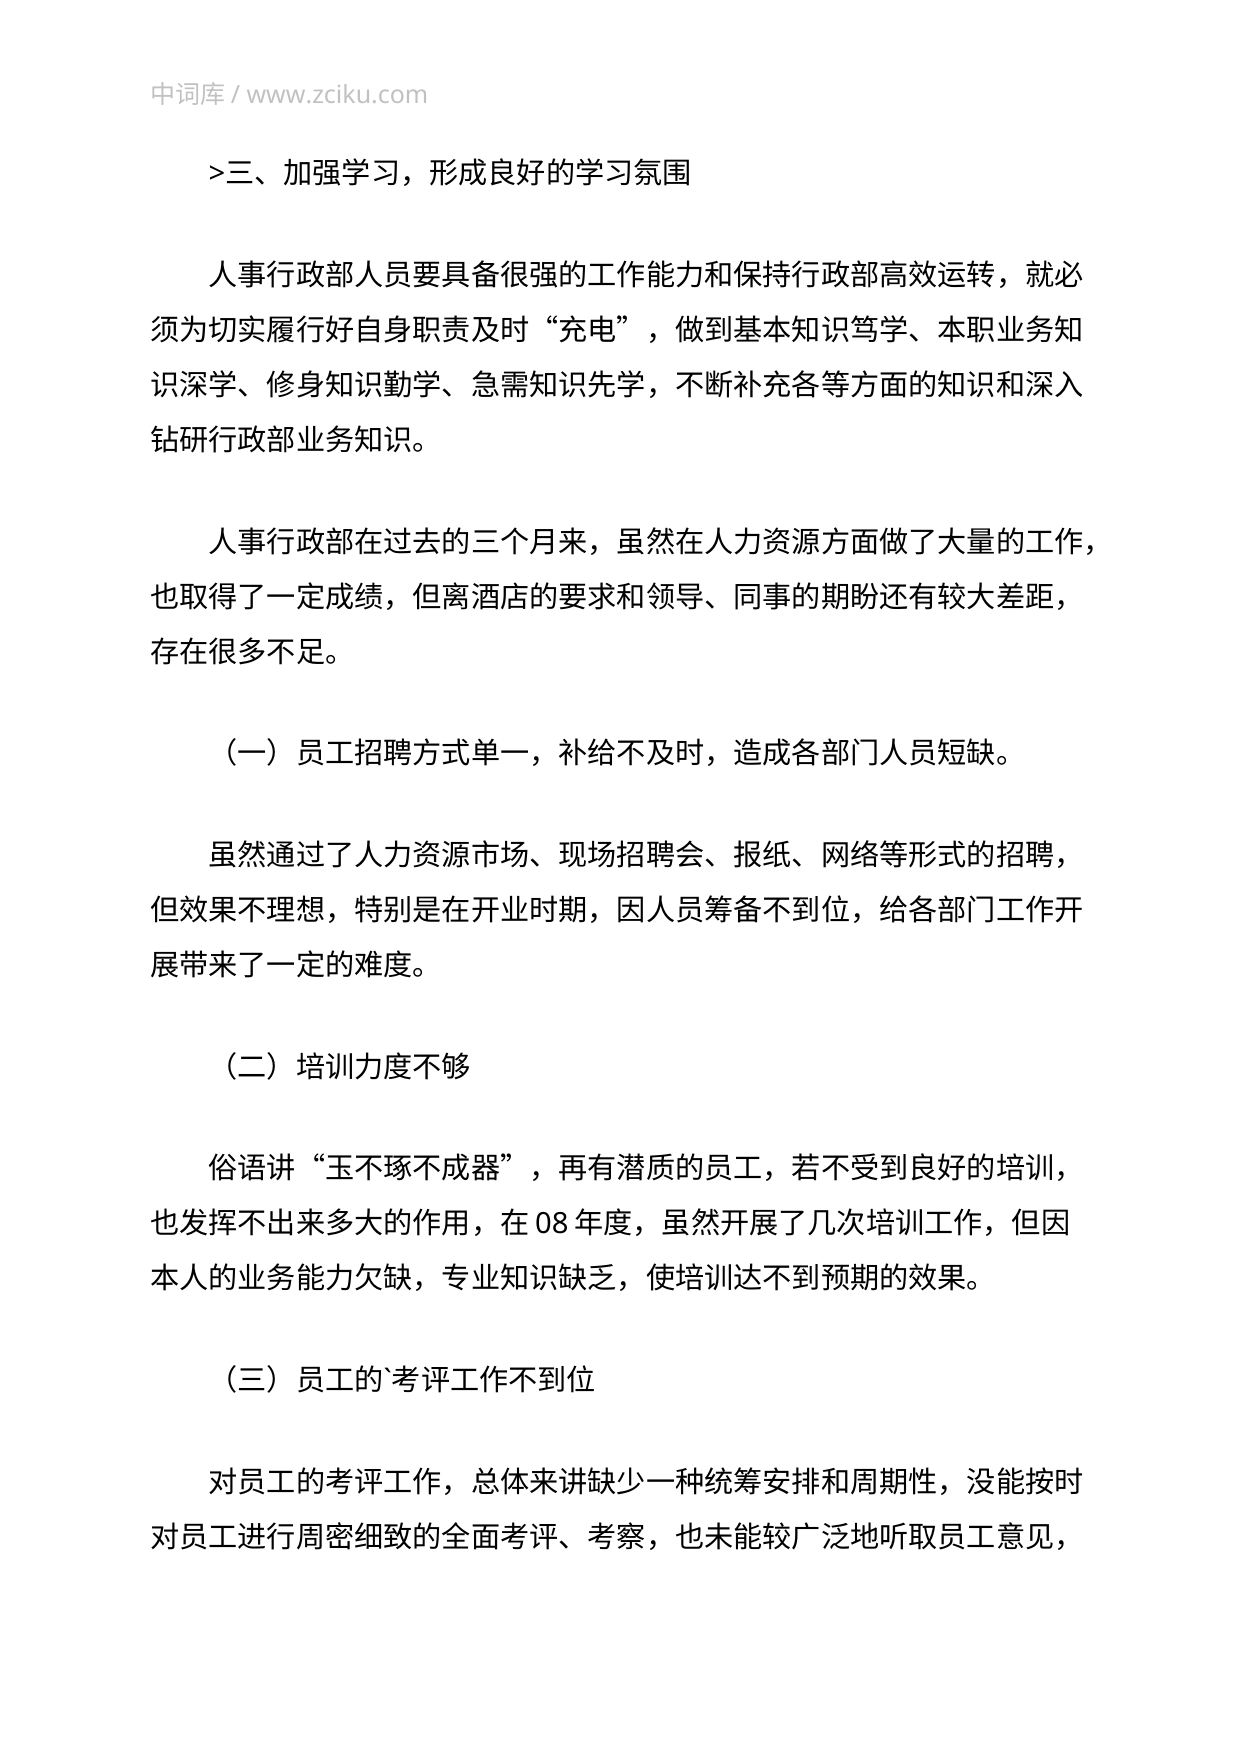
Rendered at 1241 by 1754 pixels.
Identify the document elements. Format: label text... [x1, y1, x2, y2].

text （二）培训力度不够 [150, 1043, 1090, 1086]
text 人事行政部人员要具备很强的工作能力和保持行政部高效运转，就必须为切实履行好自身职责及时“充电”，做到基本知识笃学、本职业务知识深学、修身知识勤学、急需知识先学，不断补充各等方面的知识和深入钻研行政部业务知识。 [150, 252, 1090, 459]
text 俗语讲“玉不琢不成器”，再有潜质的员工，若不受到良好的培训，也发挥不出来多大的作用，在08年度，虽然开展了几次培训工作，但因本人的业务能力欠缺，专业知识缺乏，使培训达不到预期的效果。 [150, 1145, 1090, 1297]
text >三、加强学习，形成良好的学习氛围 [150, 150, 1090, 192]
text （一）员工招聘方式单一，补给不及时，造成各部门人员短缺。 [150, 730, 1090, 772]
text （三）员工的`考评工作不到位 [150, 1357, 1090, 1399]
text 虽然通过了人力资源市场、现场招聘会、报纸、网络等形式的招聘，但效果不理想，特别是在开业时期，因人员筹备不到位，给各部门工作开展带来了一定的难度。 [150, 832, 1090, 984]
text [150, 1459, 1090, 1556]
text 人事行政部在过去的三个月来，虽然在人力资源方面做了大量的工作，也取得了一定成绩，但离酒店的要求和领导、同事的期盼还有较大差距，存在很多不足。 [150, 518, 1090, 671]
